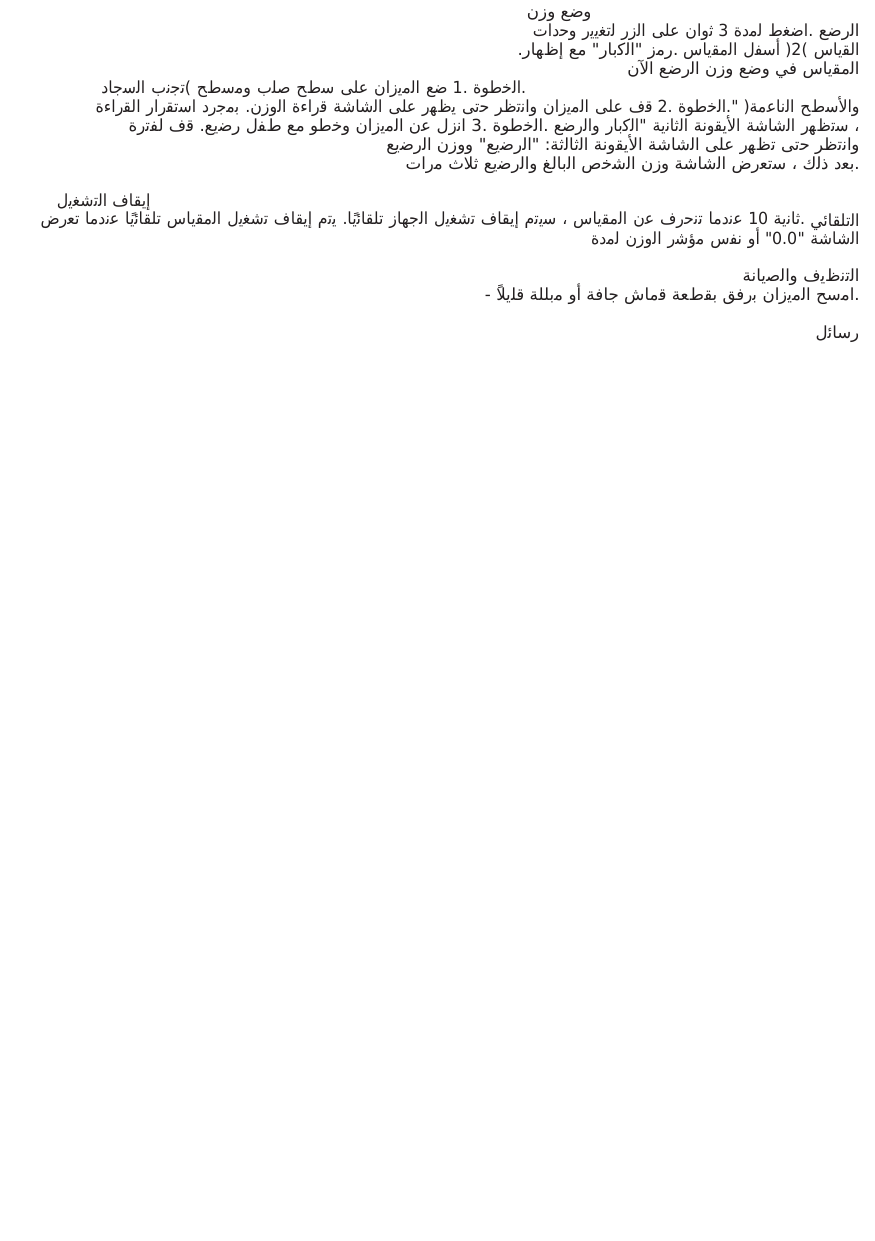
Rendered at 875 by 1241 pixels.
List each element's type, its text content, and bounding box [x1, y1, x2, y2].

text .اﻣﺳﺢ اﻟﻣﯾزان ﺑرﻓﻖ ﺑﻘطﻌﺔ ﻗﻣﺎش ﺟﺎﻓﺔ أو ﻣﺑﻠﻠﺔ ﻗﻠﯾﻼً - [0, 285, 859, 305]
text .ﺑﻌد ذﻟك ، ﺳﺗﻌرض اﻟﺷﺎﺷﺔ وزن اﻟﺷﺧص اﻟﺑﺎﻟﻎ واﻟرﺿﯾﻊ ﺛﻼث ﻣرات [0, 154, 859, 173]
text .اﻟﺧطوة .1 ﺿﻊ اﻟﻣﯾزان ﻋﻠﻰ ﺳطﺢ ﺻﻠب وﻣﺳطﺢ )ﺗﺟﻧب اﻟﺳﺟﺎد واﻷﺳطﺢ اﻟﻧﺎﻋﻣﺔ( ".اﻟﺧطوة .2 ﻗف ﻋﻠﻰ اﻟﻣﯾزان واﻧﺗظر ﺣﺗﻰ ﯾظﮭر ﻋﻠﻰ اﻟﺷﺎﺷﺔ ﻗراءة اﻟوزن. ﺑﻣﺟرد اﺳﺗﻘرار اﻟﻘراءة ، ﺳﺗظﮭر اﻟﺷﺎﺷﺔ اﻷﯾﻘوﻧﺔ اﻟﺛﺎﻧﯾﺔ "اﻟﻛﺑﺎر واﻟرﺿﻊ .اﻟﺧطوة .3 اﻧزل ﻋن اﻟﻣﯾزان وﺧطو ﻣﻊ طﻔل رﺿﯾﻊ. ﻗف ﻟﻔﺗرة واﻧﺗظر ﺣﺗﻰ ﺗظﮭر ﻋﻠﻰ اﻟﺷﺎﺷﺔ اﻷﯾﻘوﻧﺔ اﻟﺛﺎﻟﺛﺔ: "اﻟرﺿﯾﻊ" ووزن اﻟرﺿﯾﻊ [86, 78, 859, 154]
text وﺿﻊ وزن اﻟرﺿﻊ .اﺿﻐط ﻟﻣدة 3 ﺛوان ﻋﻠﻰ اﻟزر ﻟﺗﻐﯾﯾر وﺣدات اﻟﻘﯾﺎس )2( أﺳﻔل اﻟﻣﻘﯾﺎس .رﻣز "اﻟﻛﺑﺎر" ﻣﻊ إظﮭﺎر. اﻟﻣﻘﯾﺎس ﻓﻲ وﺿﻊ وزن اﻟرﺿﻊ اﻵن [492, 2, 859, 78]
text إﯾﻘﺎف اﻟﺗﺷﻐﯾل اﻟﺗﻠﻘﺎﺋﻲ .ﺛﺎﻧﯾﺔ 10 ﻋﻧدﻣﺎ ﺗﻧﺣرف ﻋن اﻟﻣﻘﯾﺎس ، ﺳﯾﺗم إﯾﻘﺎف ﺗﺷﻐﯾل اﻟﺟﮭﺎز ﺗﻠﻘﺎﺋﯾًﺎ. ﯾﺗم إﯾﻘﺎف ﺗﺷﻐﯾل اﻟﻣﻘﯾﺎس ﺗﻠﻘﺎﺋﯾًﺎ ﻋﻧدﻣﺎ ﺗﻌرض اﻟﺷﺎﺷﺔ "0.0" أو ﻧﻔس ﻣؤﺷر اﻟوزن ﻟﻣدة [36, 192, 859, 249]
text رﺳﺎﺋل [0, 323, 859, 343]
text اﻟﺗﻧظﯾف واﻟﺻﯾﺎﻧﺔ [0, 267, 859, 285]
